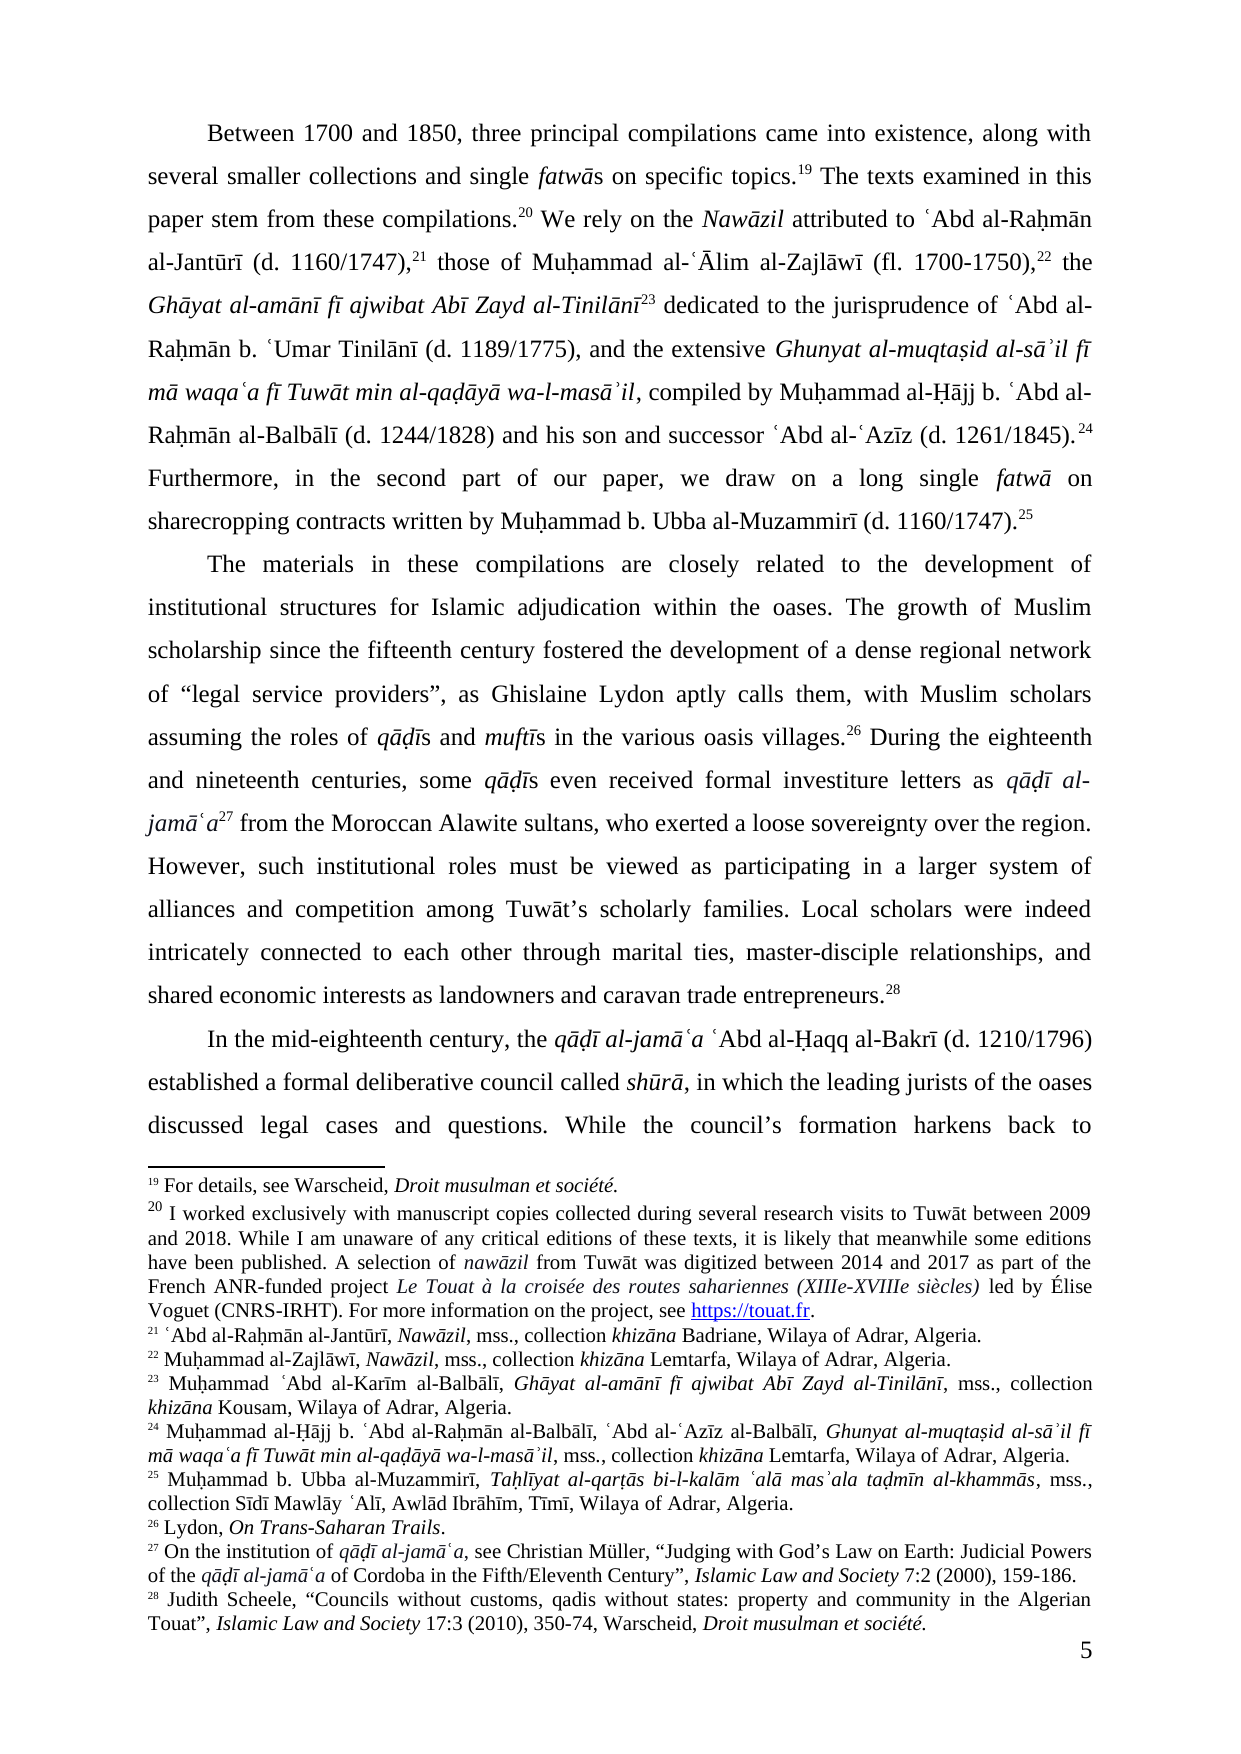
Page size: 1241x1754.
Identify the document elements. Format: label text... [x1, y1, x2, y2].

text Between 1700 and 1850, three principal compilations came into existence, along with several smaller collections and single fatwās on specific topics. The texts examined in this paper stem from these compilations. We rely on the Nawāzil attributed to ʿAbd al-Raḥmān al-Jantūrī (d. 1160/1747), those of Muḥammad al-ʿĀlim al-Zajlāwī (fl. 1700-1750), the Ghāyat al-amānī fī ajwibat Abī Zayd al-Tinilānī dedicated to the jurisprudence of ʿAbd al-Raḥmān b. ʿUmar Tinilānī (d. 1189/1775), and the extensive Ghunyat al-muqtaṣid al-sāʾil fī mā waqaʿa fī Tuwāt min al-qaḍāyā wa-l-masāʾil, compiled by Muḥammad al-Ḥājj b. ʿAbd al-Raḥmān al-Balbālī (d. 1244/1828) and his son and successor ʿAbd al-ʿAzīz (d. 1261/1845). Furthermore, in the second part of our paper, we draw on a long single fatwā on sharecropping contracts written by Muḥammad b. Ubba al-Muzammirī (d. 1160/1747). [148, 118, 1092, 535]
text The materials in these compilations are closely related to the development of institutional structures for Islamic adjudication within the oases. The growth of Muslim scholarship since the fifteenth century fostered the development of a dense regional network of “legal service providers”, as Ghislaine Lydon aptly calls them, with Muslim scholars assuming the roles of qāḍīs and muftīs in the various oasis villages. During the eighteenth and nineteenth centuries, some qāḍīs even received formal investiture letters as qāḍī al-jamāʿa from the Moroccan Alawite sultans, who exerted a loose sovereignty over the region. However, such institutional roles must be viewed as participating in a larger system of alliances and competition among Tuwāt’s scholarly families. Local scholars were indeed intricately connected to each other through marital ties, master-disciple relationships, and shared economic interests as landowners and caravan trade entrepreneurs. [148, 549, 1092, 1009]
text In the mid-eighteenth century, the qāḍī al-jamāʿa ʿAbd al-Ḥaqq al-Bakrī (d. 1210/1796) established a formal deliberative council called shūrā, in which the leading jurists of the oases discussed legal cases and questions. While the council’s formation harkens back to institutional models from the days of al-Andalus, it reveals the alliance between two influential local families, the al-Bakrī-s and the al-Tinilānī-s. The leader of the latter, ʿAbd al-Raḥmān b. ʿUmar al-Tinilānī (d. 1189/1775), appears to have been the principal muftī in the oases. Many of the shūrā council’s deliberations later found their way into the Ghunya collection, which reflects the rise of another local family, the al-Balbālī-s. In the early nineteenth century, the Ghunya’s initial compiler, Muḥammad al-Ḥājj b. ʿAbd al-Raḥmān al-Balbālī, became qāḍī al-jamāʿa and began assembling various materials related to legal practice in the oases, thereby laying the groundwork for what would become the Ghunya. In short, involvement in legal scholarship was integral to the power structures investigated in this paper. [148, 1024, 1092, 1139]
